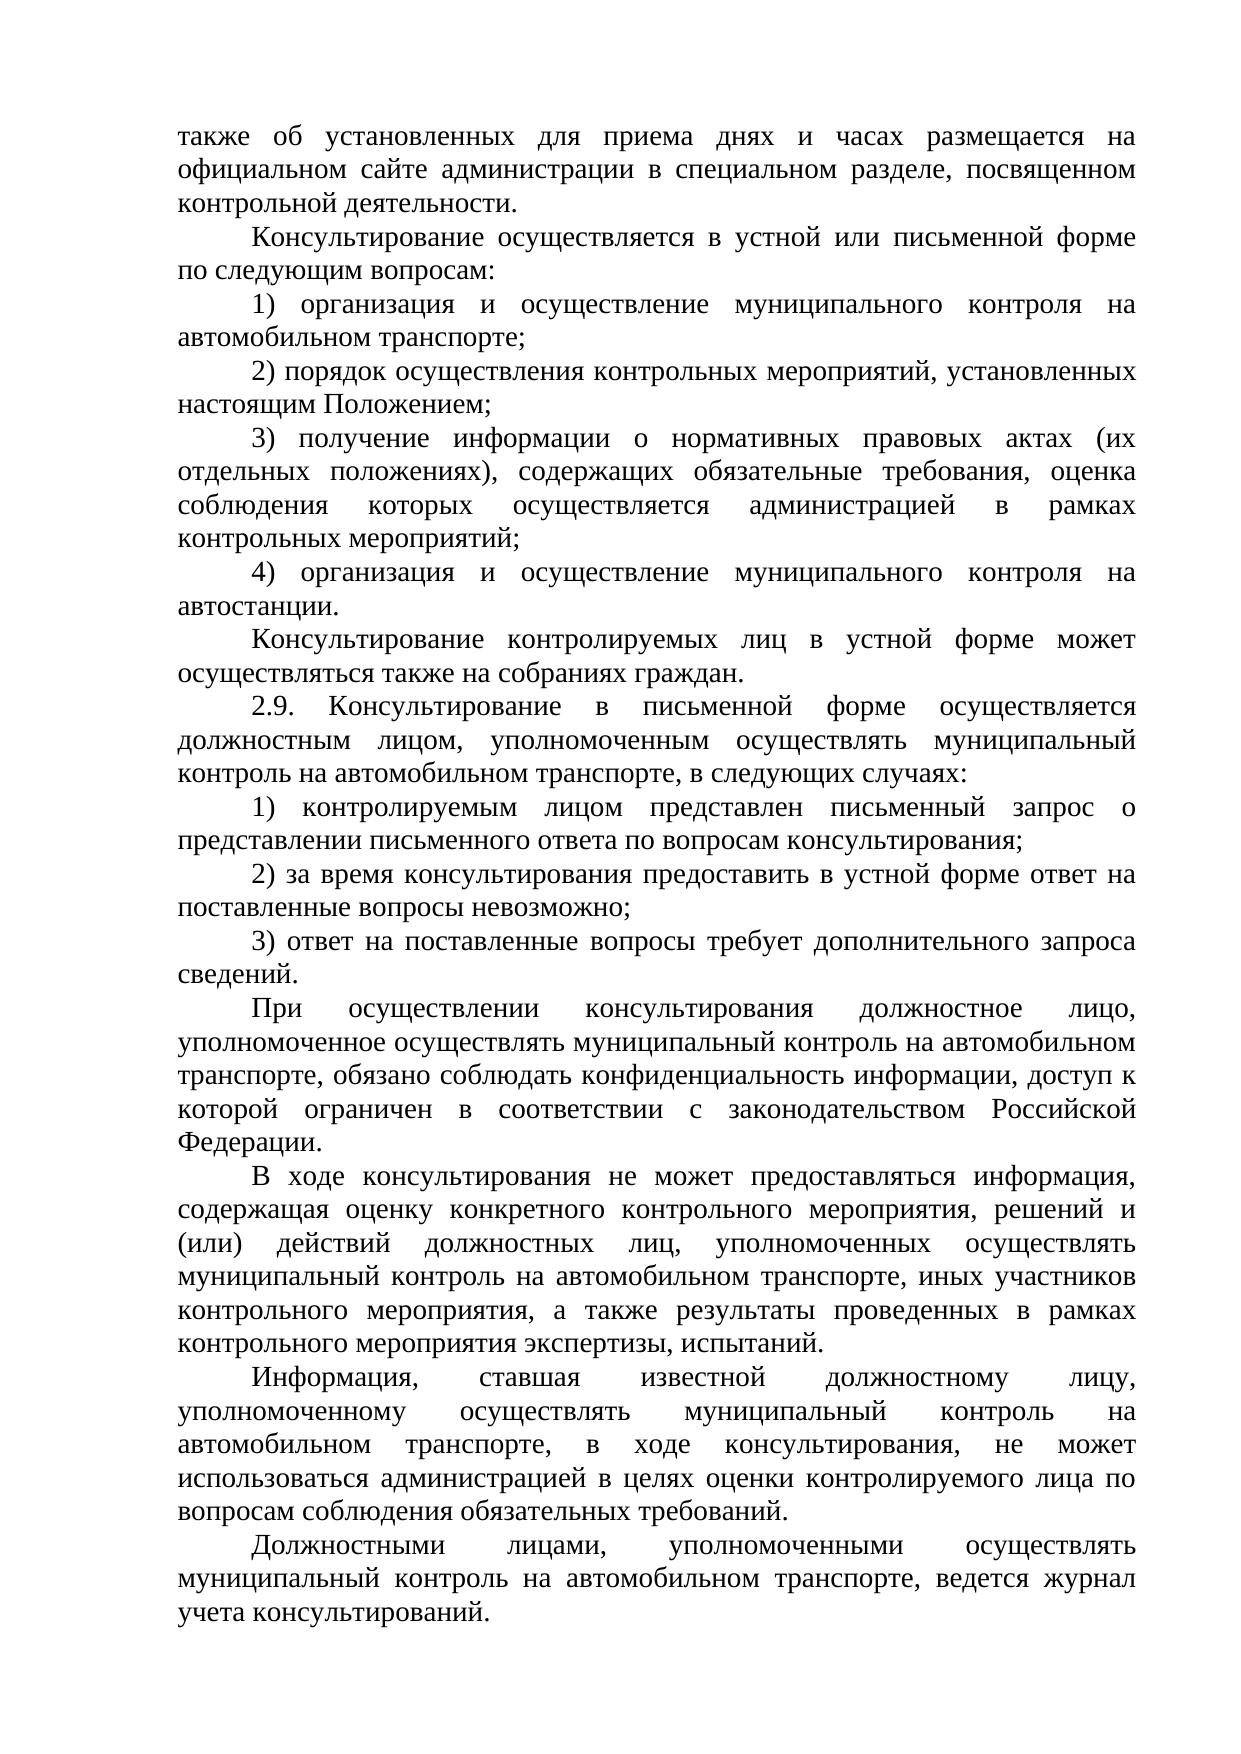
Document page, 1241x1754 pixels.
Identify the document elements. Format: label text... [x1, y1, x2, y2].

text При осуществлении консультирования должностное лицо, уполномоченное осуществлять муниципальный контроль на автомобильном транспорте, обязано соблюдать конфиденциальность информации, доступ к которой ограничен в соответствии с законодательством Российской Федерации. [177, 990, 1137, 1158]
text Консультирование контролируемых лиц в устной форме может осуществляться также на собраниях граждан. [177, 621, 1137, 688]
text 2) порядок осуществления контрольных мероприятий, установленных настоящим Положением; [177, 353, 1137, 420]
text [177, 118, 1137, 219]
text 4) организация и осуществление муниципального контроля на автостанции. [177, 554, 1137, 621]
text 1) контролируемым лицом представлен письменный запрос о представлении письменного ответа по вопросам консультирования; [177, 789, 1137, 856]
text 3) ответ на поставленные вопросы требует дополнительного запроса сведений. [177, 923, 1137, 990]
text В ходе консультирования не может предоставляться информация, содержащая оценку конкретного контрольного мероприятия, решений и (или) действий должностных лиц, уполномоченных осуществлять муниципальный контроль на автомобильном транспорте, иных участников контрольного мероприятия, а также результаты проведенных в рамках контрольного мероприятия экспертизы, испытаний. [177, 1158, 1137, 1359]
text Консультирование осуществляется в устной или письменной форме по следующим вопросам: [177, 219, 1137, 286]
text 2.9. Консультирование в письменной форме осуществляется должностным лицом, уполномоченным осуществлять муниципальный контроль на автомобильном транспорте, в следующих случаях: [177, 688, 1137, 789]
text 3) получение информации о нормативных правовых актах (их отдельных положениях), содержащих обязательные требования, оценка соблюдения которых осуществляется администрацией в рамках контрольных мероприятий; [177, 420, 1137, 554]
text 2) за время консультирования предоставить в устной форме ответ на поставленные вопросы невозможно; [177, 856, 1137, 923]
text Должностными лицами, уполномоченными осуществлять муниципальный контроль на автомобильном транспорте, ведется журнал учета консультирований. [177, 1527, 1137, 1627]
text 1) организация и осуществление муниципального контроля на автомобильном транспорте; [177, 286, 1137, 353]
text Информация, ставшая известной должностному лицу, уполномоченному осуществлять муниципальный контроль на автомобильном транспорте, в ходе консультирования, не может использоваться администрацией в целях оценки контролируемого лица по вопросам соблюдения обязательных требований. [177, 1359, 1137, 1527]
